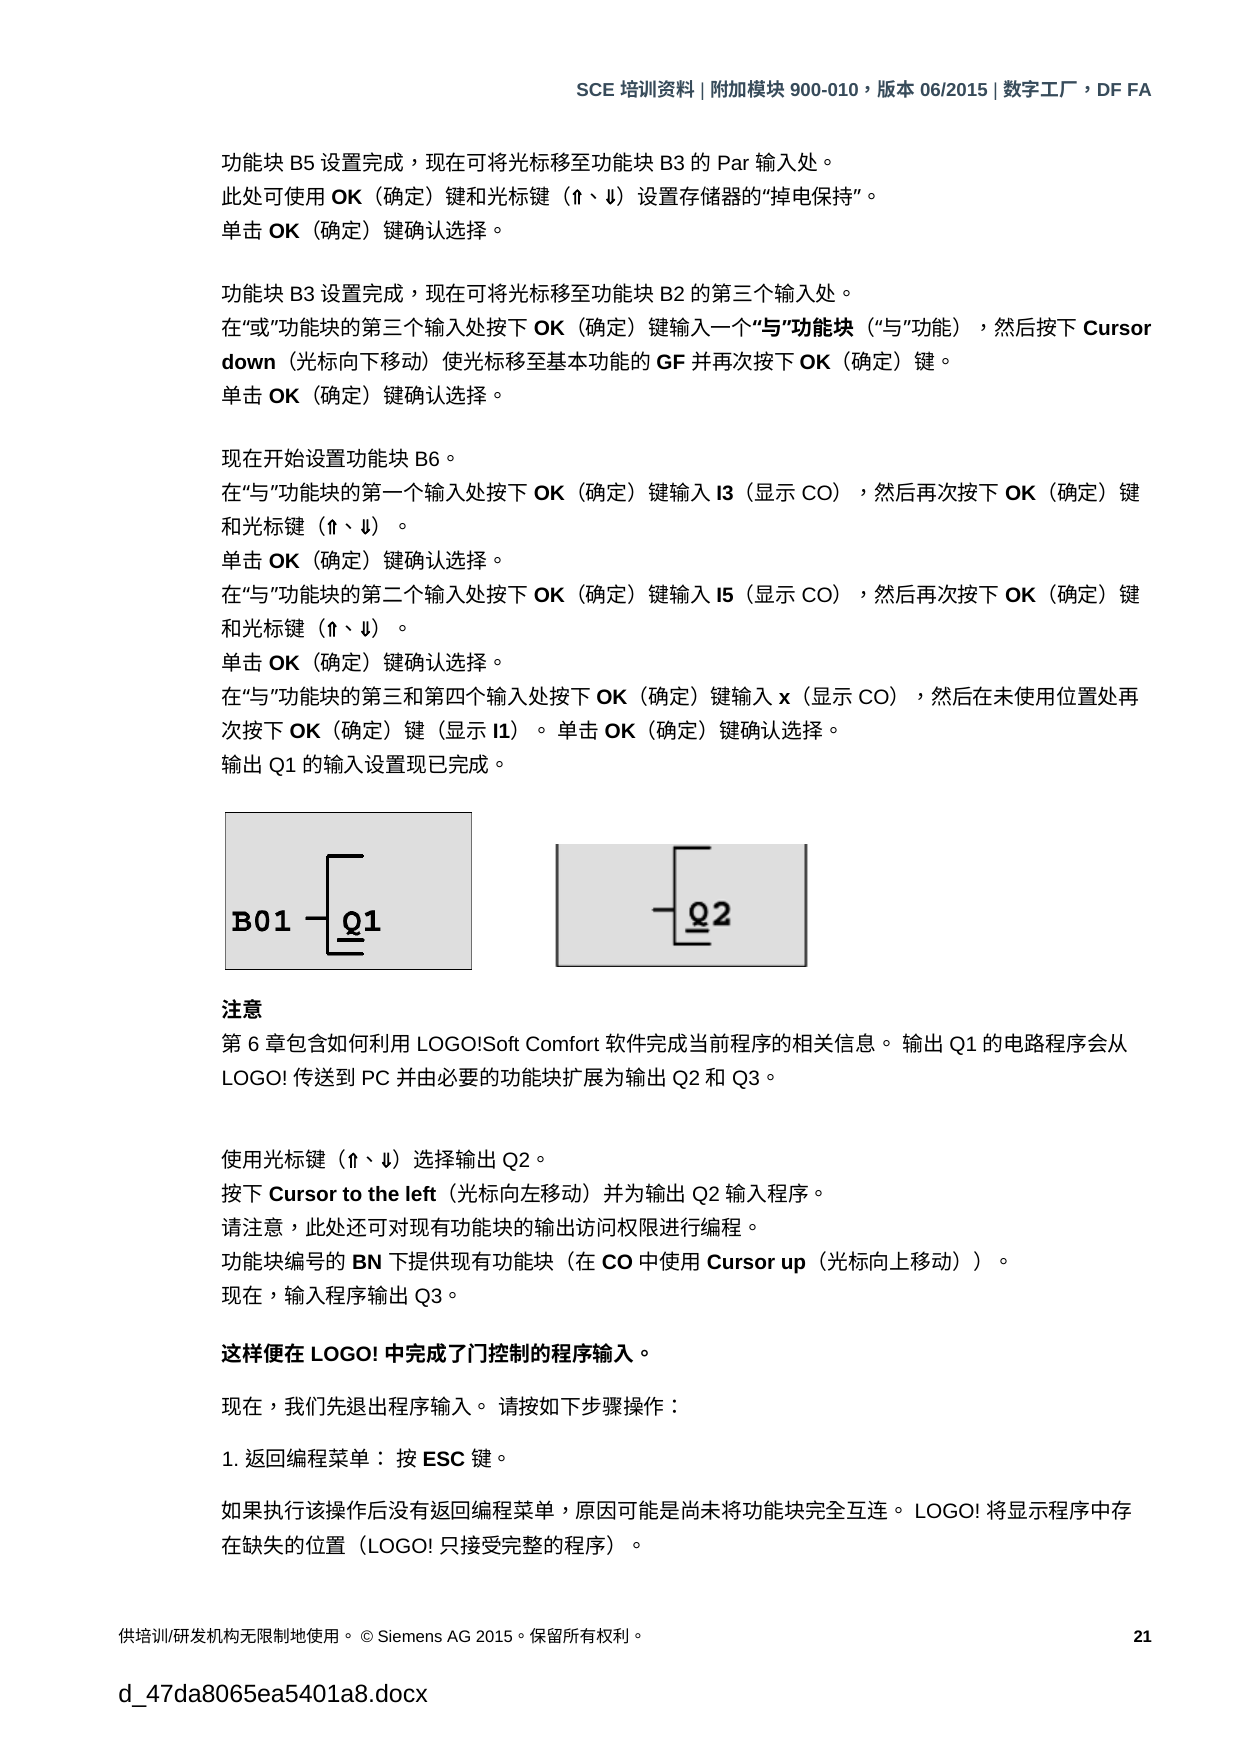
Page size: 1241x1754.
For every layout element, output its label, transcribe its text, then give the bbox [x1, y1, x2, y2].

text 功能块 B3 设置完成，现在可将光标移至功能块 B2 的第三个输入处。 [221, 279, 1152, 307]
text 第 6 章包含如何利用 LOGO!Soft Comfort 软件完成当前程序的相关信息。 输出 Q1 的电路程序会从 LOGO! 传送到 PC 并由必要的功能块扩展为输出 Q2 和 Q3。 [221, 1029, 1152, 1092]
picture [553, 844, 809, 967]
text 单击 OK（确定）键确认选择。 [221, 381, 1152, 409]
text 现在开始设置功能块 B6。 [221, 444, 1152, 472]
text 现在，输入程序输出 Q3。 [221, 1281, 1152, 1310]
text 注意 [221, 995, 1152, 1023]
text 输出 Q1 的输入设置现已完成。 [221, 750, 1152, 779]
text 此处可使用 OK（确定）键和光标键（、）设置存储器的“掉电保持”。 [221, 182, 1152, 210]
text 如果执行该操作后没有返回编程菜单，原因可能是尚未将功能块完全互连。 LOGO! 将显示程序中存在缺失的位置（LOGO! 只接受完整的程序）。 [221, 1497, 1152, 1559]
picture [220, 808, 477, 973]
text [221, 148, 1152, 176]
text 单击 OK（确定）键确认选择。 [221, 216, 1152, 244]
text 这样便在 LOGO! 中完成了门控制的程序输入。 [222, 1339, 1152, 1368]
text 功能块编号的 BN 下提供现有功能块（在 CO 中使用 Cursor up（光标向上移动））。 [221, 1247, 1152, 1276]
text 在“与”功能块的第三和第四个输入处按下 OK（确定）键输入 x（显示 CO），然后在未使用位置处再次按下 OK（确定）键（显示 I1）。 单击 OK（确定）键确认选择。 [221, 682, 1152, 744]
text 在“或”功能块的第三个输入处按下 OK（确定）键输入一个“与”功能块（“与”功能），然后按下 Cursor down（光标向下移动）使光标移至基本功能的 GF 并再次按下OK（确定）键。 [221, 313, 1152, 375]
text 现在，我们先退出程序输入。 请按如下步骤操作： [148, 1392, 1152, 1420]
text 单击 OK（确定）键确认选择。 [221, 648, 1152, 676]
text 请注意，此处还可对现有功能块的输出访问权限进行编程。 [221, 1213, 1152, 1242]
text 在“与”功能块的第一个输入处按下 OK（确定）键输入 I3（显示 CO），然后再次按下 OK（确定）键和光标键（、）。 [221, 478, 1152, 540]
text 使用光标键（、）选择输出 Q2。 [221, 1145, 1152, 1174]
text 单击 OK（确定）键确认选择。 [221, 546, 1152, 574]
text 按下 Cursor to the left（光标向左移动）并为输出 Q2 输入程序。 [221, 1179, 1152, 1208]
text 在“与”功能块的第二个输入处按下 OK（确定）键输入 I5（显示 CO），然后再次按下 OK（确定）键和光标键（、）。 [221, 580, 1152, 642]
text 1. 返回编程菜单： 按 ESC 键。 [222, 1444, 1152, 1473]
